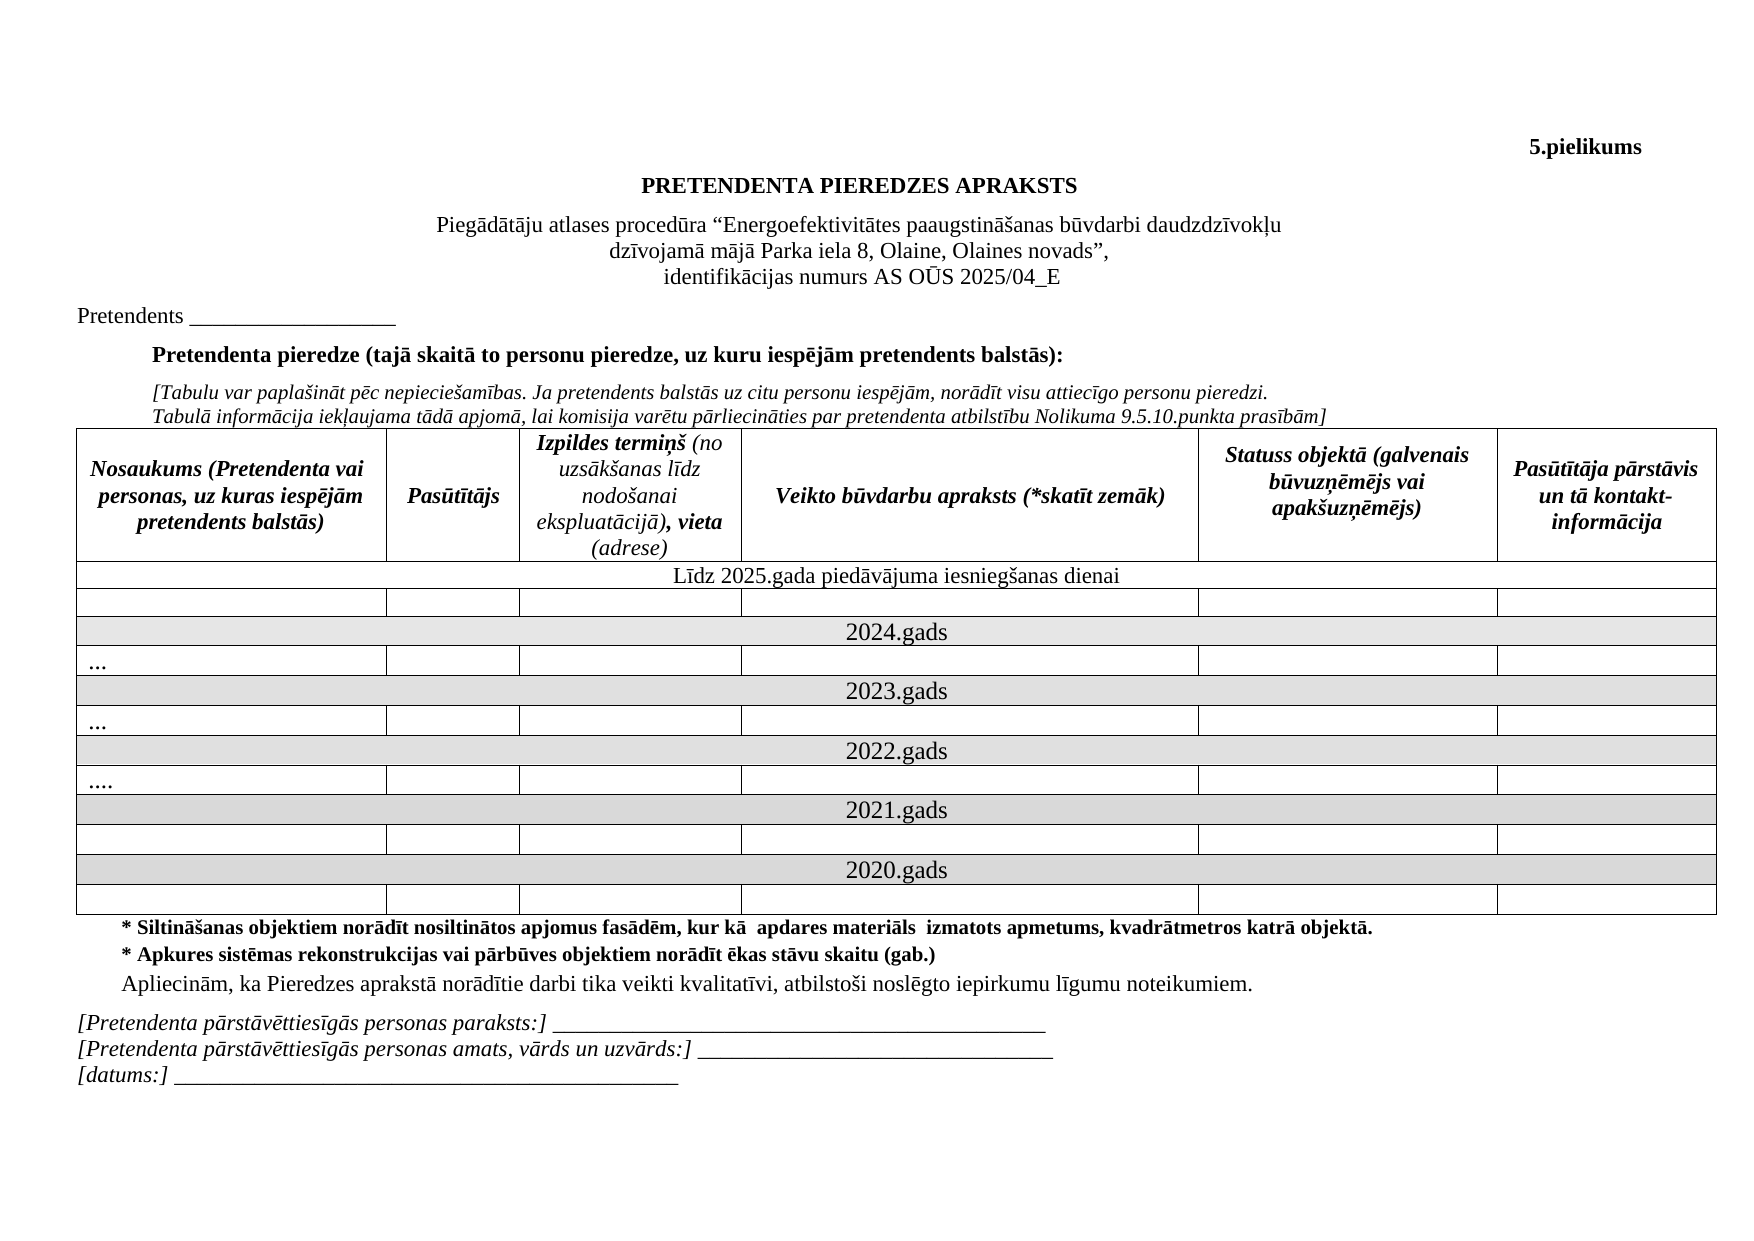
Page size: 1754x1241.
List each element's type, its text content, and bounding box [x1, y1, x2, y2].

text identifikācijas numurs AS OŪS 2025/04_E [77, 263, 1642, 290]
table_cell [387, 825, 519, 854]
table_cell [1498, 646, 1716, 675]
table_cell 2021.gads [77, 795, 1716, 824]
table_cell [387, 589, 519, 616]
table_cell [520, 766, 741, 794]
table_header Veikto būvdarbu apraksts (*skatīt zemāk) [742, 429, 1198, 561]
table_cell [520, 885, 741, 913]
table_cell [520, 706, 741, 735]
table_header Pasūtītāja pārstāvis un tā kontakt-informācija [1498, 429, 1716, 561]
table_cell [387, 766, 519, 794]
table_cell 2020.gads [77, 855, 1716, 884]
table_cell [1498, 766, 1716, 794]
table_header Pasūtītājs [387, 429, 519, 561]
table_cell [1199, 646, 1497, 675]
table_cell [1498, 706, 1716, 735]
table_cell .... [77, 766, 386, 794]
table_cell [520, 825, 741, 854]
table_cell [1199, 885, 1497, 913]
table_cell 2022.gads [77, 736, 1716, 764]
table_cell [1498, 825, 1716, 854]
table_cell [742, 589, 1198, 616]
text Piegādātāju atlases procedūra “Energoefektivitātes paaugstināšanas būvdarbi daudzdzīvokļu [77, 211, 1642, 237]
text Pretendents __________________ [77, 302, 1642, 328]
text Tabulā informācija iekļaujama tādā apjomā, lai komisija varētu pārliecināties par pretendenta atbilstību Nolikuma 9.5.10.punkta prasībām] [152, 404, 1642, 428]
table_cell [742, 766, 1198, 794]
table_cell [387, 706, 519, 735]
table_cell [77, 589, 386, 616]
text Apliecinām, ka Pieredzes aprakstā norādītie darbi tika veikti kvalitatīvi, atbilstoši noslēgto iepirkumu līgumu noteikumiem. [121, 970, 1642, 996]
table_cell [387, 646, 519, 675]
table_cell [1199, 825, 1497, 854]
table_header Statuss objektā (galvenais būvuzņēmējs vai apakšuzņēmējs) [1199, 429, 1497, 561]
table_cell ... [77, 646, 386, 675]
text 5.pielikums [77, 133, 1642, 159]
table_cell [77, 885, 386, 913]
text Pretendenta pieredze (tajā skaitā to personu pieredze, uz kuru iespējām pretendents balstās): [152, 341, 1642, 367]
table_cell 2024.gads [77, 617, 1716, 645]
table_cell [742, 885, 1198, 913]
table_header Izpildes termiņš (no uzsākšanas līdz nodošanai ekspluatācijā), vieta (adrese) [520, 429, 741, 561]
text * Siltināšanas objektiem norādīt nosiltinātos apjomus fasādēm, kur kā apdares materiāls izmatots apmetums, kvadrātmetros katrā objektā. [121, 915, 1642, 939]
table_cell [742, 706, 1198, 735]
table_cell [1199, 706, 1497, 735]
table_cell [1199, 766, 1497, 794]
table_cell ... [77, 706, 386, 735]
table_cell Līdz 2025.gada piedāvājuma iesniegšanas dienai [77, 562, 1716, 588]
text [Tabulu var paplašināt pēc nepieciešamības. Ja pretendents balstās uz citu personu iespējām, norādīt visu attiecīgo personu pieredzi. [152, 380, 1642, 404]
text [datums:] ____________________________________________ [77, 1061, 1642, 1088]
table_cell [1498, 589, 1716, 616]
table_header Nosaukums (Pretendenta vai personas, uz kuras iespējām pretendents balstās) [77, 429, 386, 561]
text dzīvojamā mājā Parka iela 8, Olaine, Olaines novads”, [77, 237, 1642, 263]
table_cell [742, 646, 1198, 675]
text [Pretendenta pārstāvēttiesīgās personas amats, vārds un uzvārds:] _______________________________ [77, 1035, 1642, 1061]
table_cell [77, 825, 386, 854]
text [Pretendenta pārstāvēttiesīgās personas paraksts:] ___________________________________________ [77, 1009, 1642, 1035]
table_cell [520, 589, 741, 616]
table_cell [1199, 589, 1497, 616]
table_cell [520, 646, 741, 675]
table_cell 2023.gads [77, 676, 1716, 705]
table_cell [387, 885, 519, 913]
table_cell [1498, 885, 1716, 913]
text * Apkures sistēmas rekonstrukcijas vai pārbūves objektiem norādīt ēkas stāvu skaitu (gab.) [121, 942, 1642, 966]
text PRETENDENTA PIEREDZES APRAKSTS [77, 172, 1642, 198]
table_cell [742, 825, 1198, 854]
